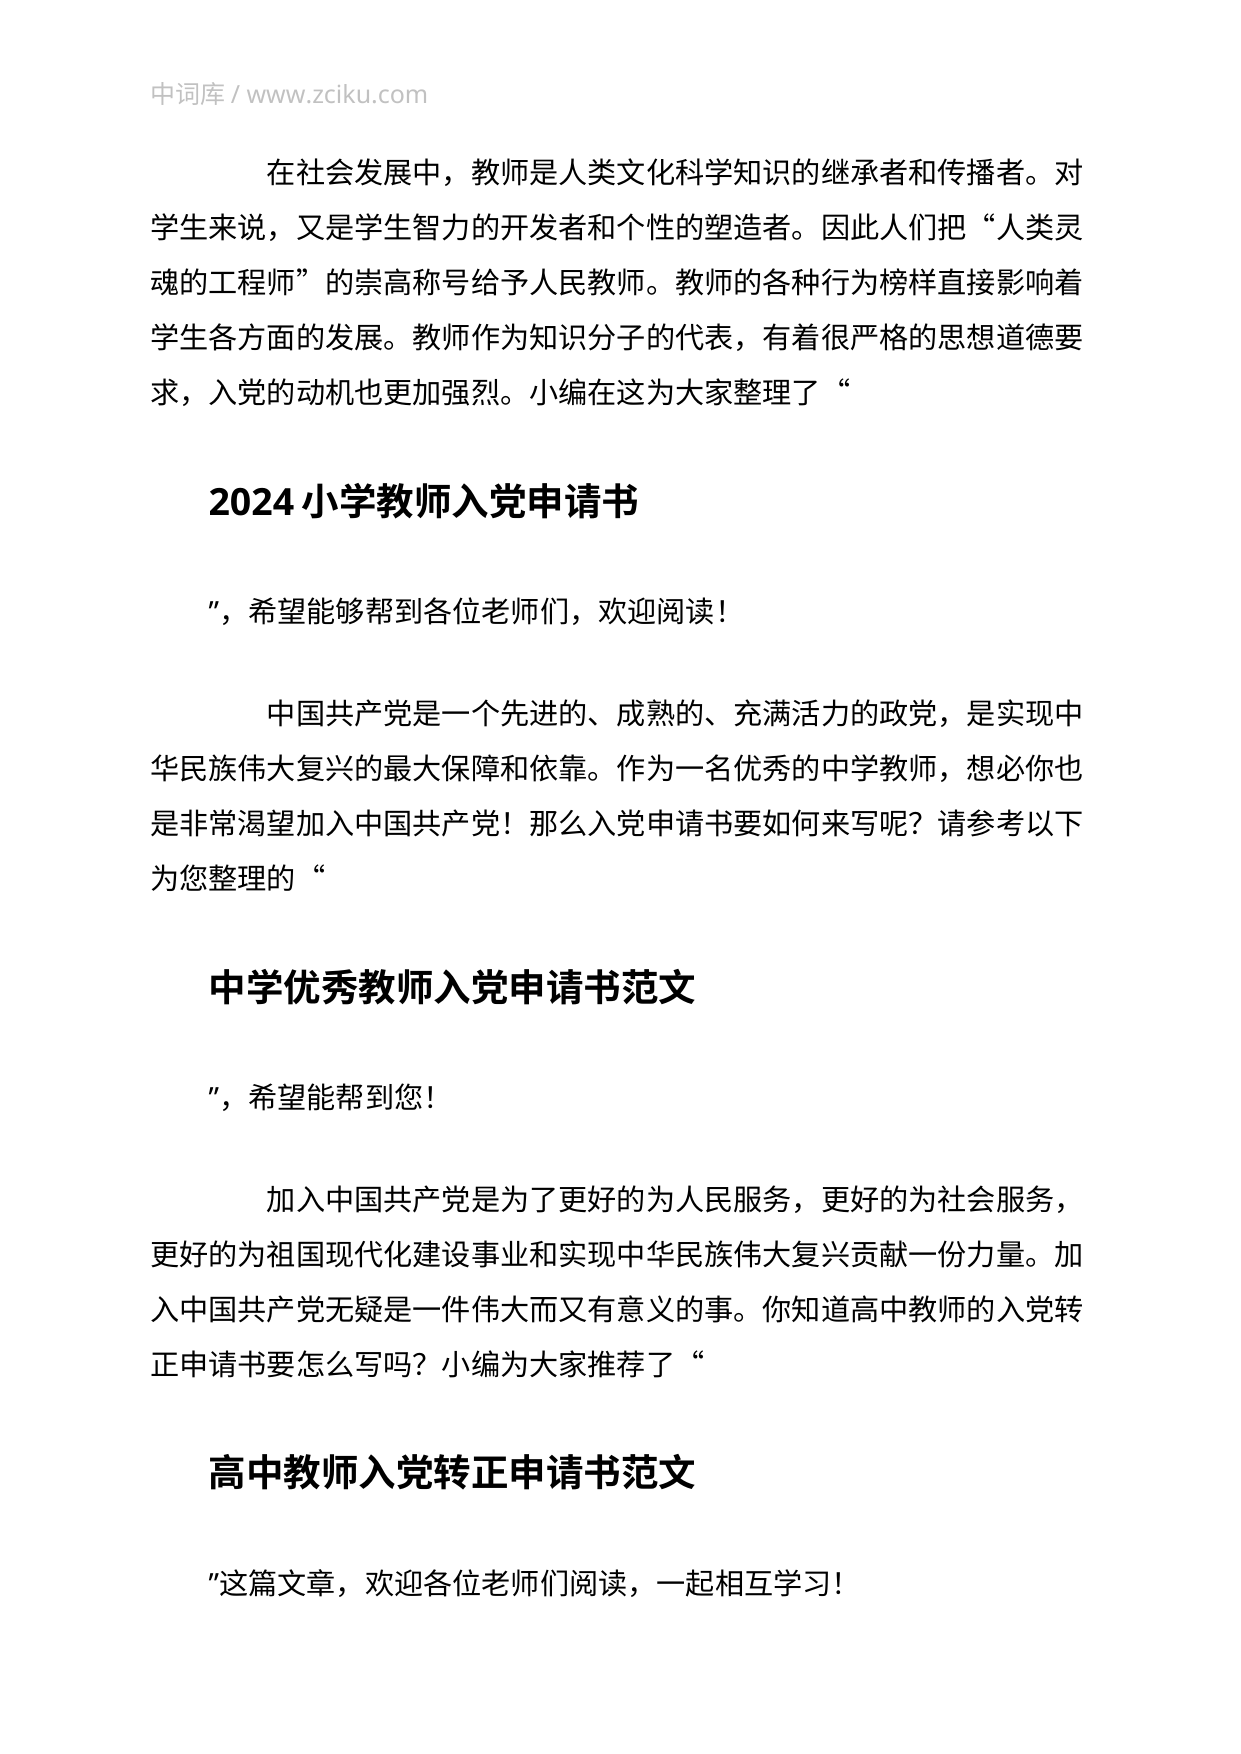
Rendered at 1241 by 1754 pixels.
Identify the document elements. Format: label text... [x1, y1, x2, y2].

text 2024小学教师入党申请书 [150, 471, 1090, 526]
text ”，希望能帮到您！ [150, 1075, 1090, 1117]
text 高中教师入党转正申请书范文 [150, 1443, 1090, 1497]
text 加入中国共产党是为了更好的为人民服务，更好的为社会服务，更好的为祖国现代化建设事业和实现中华民族伟大复兴贡献一份力量。加入中国共产党无疑是一件伟大而又有意义的事。你知道高中教师的入党转正申请书要怎么写吗？小编为大家推荐了“ [150, 1177, 1090, 1384]
text 中学优秀教师入党申请书范文 [150, 957, 1090, 1012]
text ”这篇文章，欢迎各位老师们阅读，一起相互学习！ [150, 1561, 1090, 1603]
text 中国共产党是一个先进的、成熟的、充满活力的政党，是实现中华民族伟大复兴的最大保障和依靠。作为一名优秀的中学教师，想必你也是非常渴望加入中国共产党！那么入党申请书要如何来写呢？请参考以下为您整理的“ [150, 691, 1090, 898]
text ”，希望能够帮到各位老师们，欢迎阅读！ [150, 589, 1090, 631]
text 在社会发展中，教师是人类文化科学知识的继承者和传播者。对学生来说，又是学生智力的开发者和个性的塑造者。因此人们把“人类灵魂的工程师”的崇高称号给予人民教师。教师的各种行为榜样直接影响着学生各方面的发展。教师作为知识分子的代表，有着很严格的思想道德要求，入党的动机也更加强烈。小编在这为大家整理了“ [150, 150, 1090, 412]
